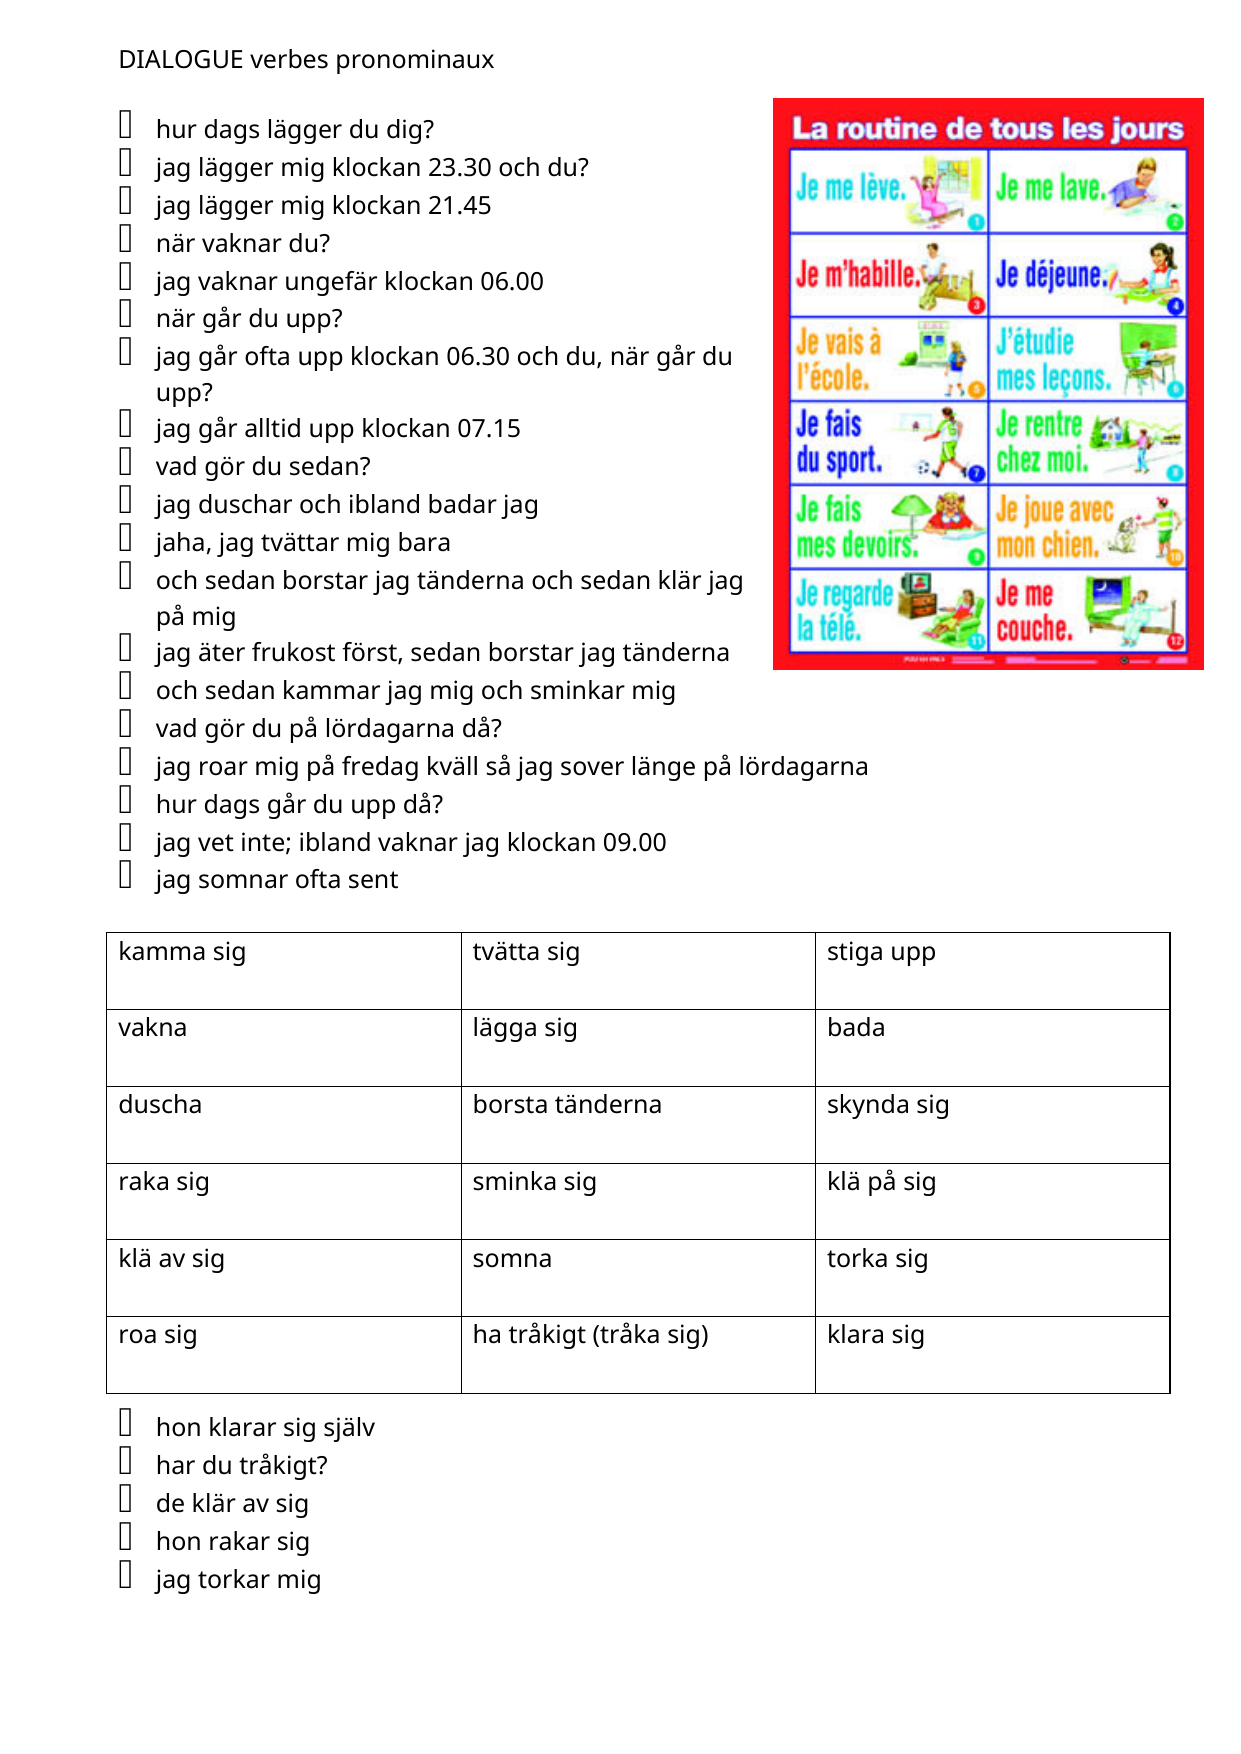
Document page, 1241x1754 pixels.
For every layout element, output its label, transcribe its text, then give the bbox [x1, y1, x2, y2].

table_cell klä på sig [816, 1164, 1169, 1239]
table_cell lägga sig [462, 1010, 815, 1086]
list de klär av sig [118, 1484, 1199, 1522]
table_cell skynda sig [816, 1087, 1169, 1162]
list jaha, jag tvättar mig bara [118, 523, 1199, 561]
table_cell ha tråkigt (tråka sig) [462, 1317, 815, 1393]
list hur dags går du upp då? [118, 784, 1199, 822]
table_cell roa sig [107, 1317, 461, 1393]
list jag vet inte; ibland vaknar jag klockan 09.00 [118, 822, 1199, 860]
table_cell borsta tänderna [462, 1087, 815, 1162]
list hon rakar sig [118, 1522, 1199, 1559]
list har du tråkigt? [118, 1446, 1199, 1484]
table_cell torka sig [816, 1240, 1169, 1316]
list när går du upp? [118, 299, 1199, 337]
list jag äter frukost först, sedan borstar jag tänderna [118, 633, 1199, 671]
list jag lägger mig klockan 23.30 och du? [118, 147, 1199, 185]
list när vaknar du? [118, 223, 1199, 261]
list och sedan kammar jag mig och sminkar mig [118, 671, 1199, 708]
list jag roar mig på fredag kväll så jag sover länge på lördagarna [118, 746, 1199, 784]
list hur dags lägger du dig? [118, 109, 1199, 147]
text DIALOGUE verbes pronominaux [118, 41, 1199, 75]
table_header stiga upp [816, 933, 1169, 1009]
list vad gör du sedan? [118, 447, 1199, 485]
list jag torkar mig [118, 1559, 1199, 1597]
table_cell klä av sig [107, 1240, 461, 1316]
table_cell duscha [107, 1087, 461, 1162]
table_cell sminka sig [462, 1164, 815, 1239]
list jag duschar och ibland badar jag [118, 485, 1199, 523]
table_cell bada [816, 1010, 1169, 1086]
picture [773, 98, 1204, 670]
list jag vaknar ungefär klockan 06.00 [118, 261, 1199, 299]
list hon klarar sig själv [118, 1408, 1199, 1446]
table_cell vakna [107, 1010, 461, 1086]
table_cell somna [462, 1240, 815, 1316]
table_header tvätta sig [462, 933, 815, 1009]
list jag går ofta upp klockan 06.30 och du, när går du upp? [118, 337, 1199, 409]
table_header kamma sig [107, 933, 461, 1009]
list och sedan borstar jag tänderna och sedan klär jag på mig [118, 561, 1199, 633]
list jag går alltid upp klockan 07.15 [118, 409, 1199, 447]
list jag lägger mig klockan 21.45 [118, 185, 1199, 223]
table_cell klara sig [816, 1317, 1169, 1393]
list jag somnar ofta sent [118, 860, 1199, 898]
table_cell raka sig [107, 1164, 461, 1239]
list vad gör du på lördagarna då? [118, 708, 1199, 746]
